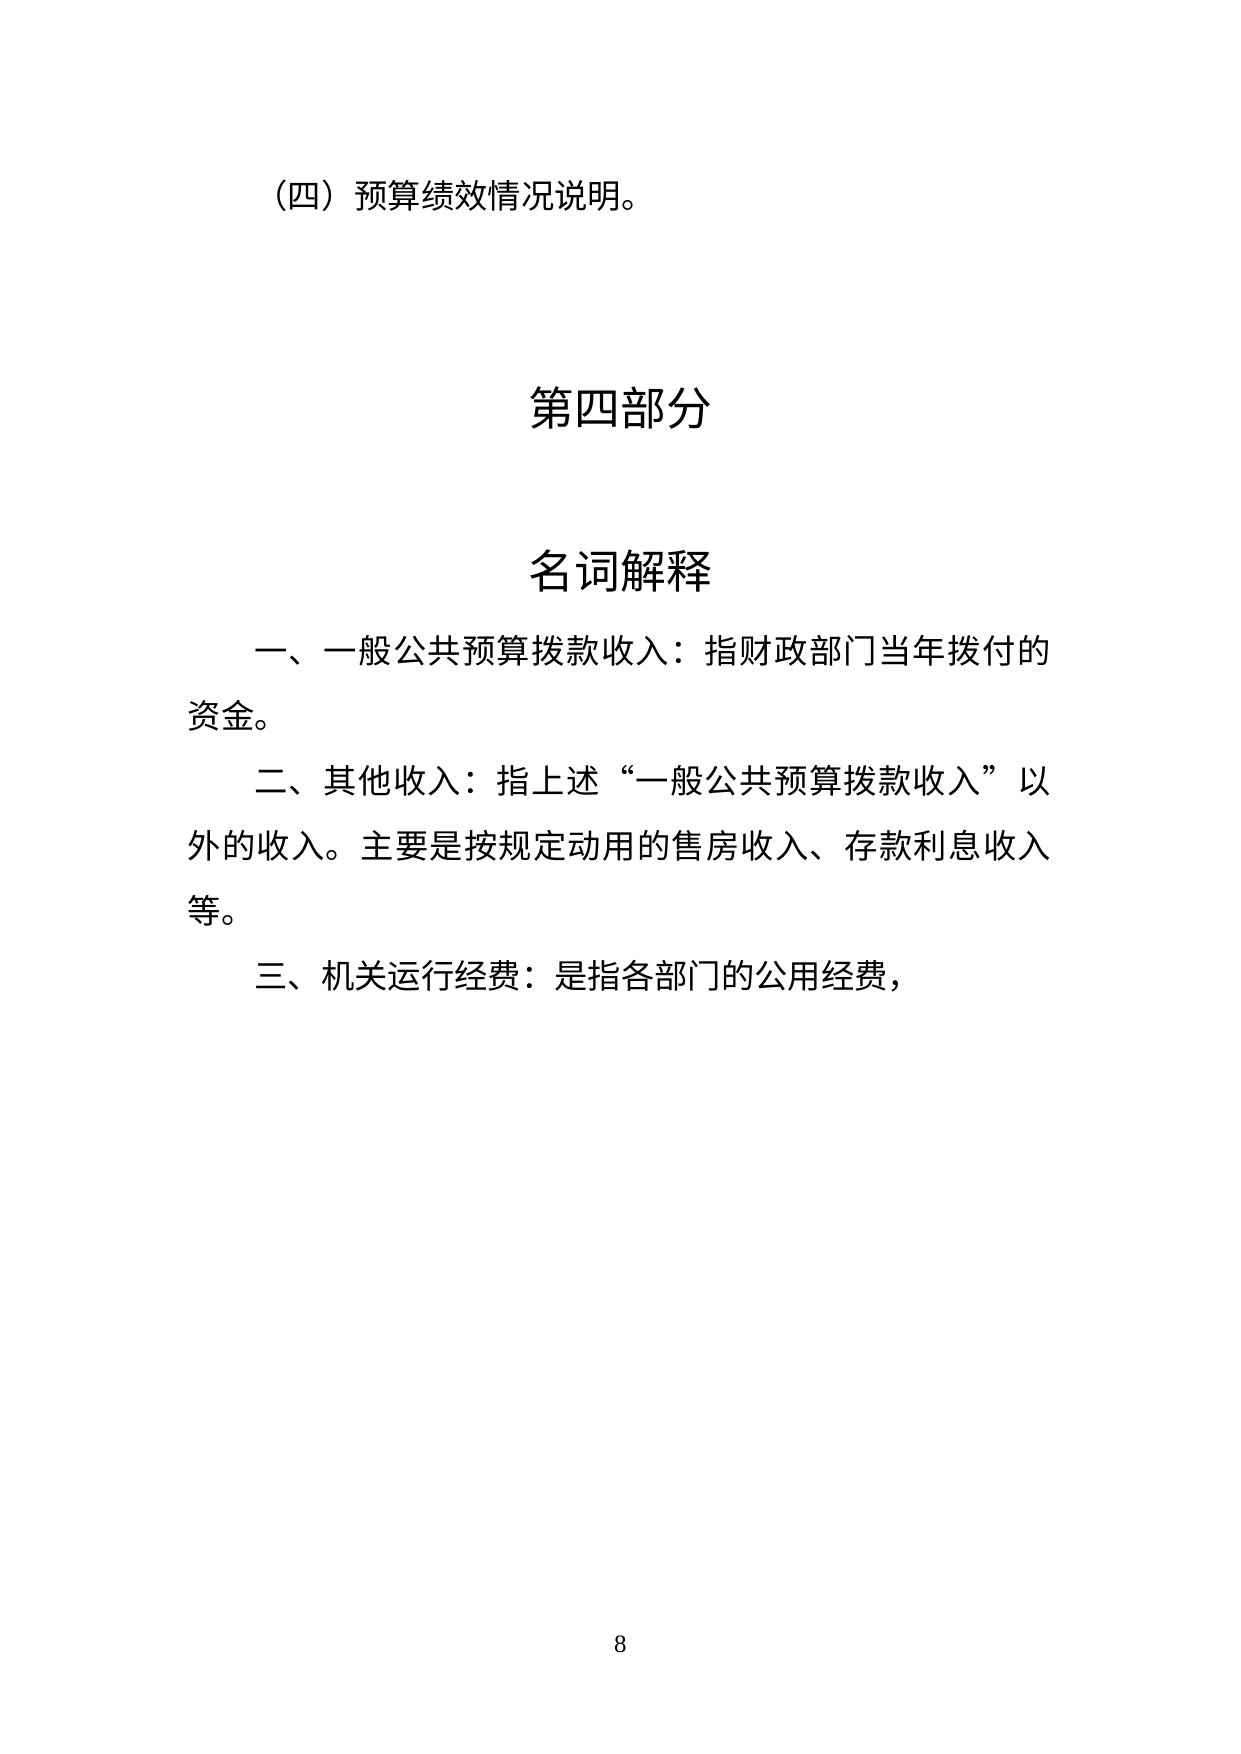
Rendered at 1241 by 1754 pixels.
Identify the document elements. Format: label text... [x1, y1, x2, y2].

text 二、其他收入：指上述“一般公共预算拨款收入”以外的收入。主要是按规定动用的售房收入、存款利息收入等。 [187, 747, 1053, 942]
text 一、一般公共预算拨款收入：指财政部门当年拨付的资金。 [187, 617, 1053, 747]
text （四）预算绩效情况说明。 [187, 162, 1053, 227]
text 第四部分 [187, 357, 1053, 454]
text 三、机关运行经费：是指各部门的公用经费， [187, 942, 1053, 1007]
text 名词解释 [187, 519, 1053, 617]
